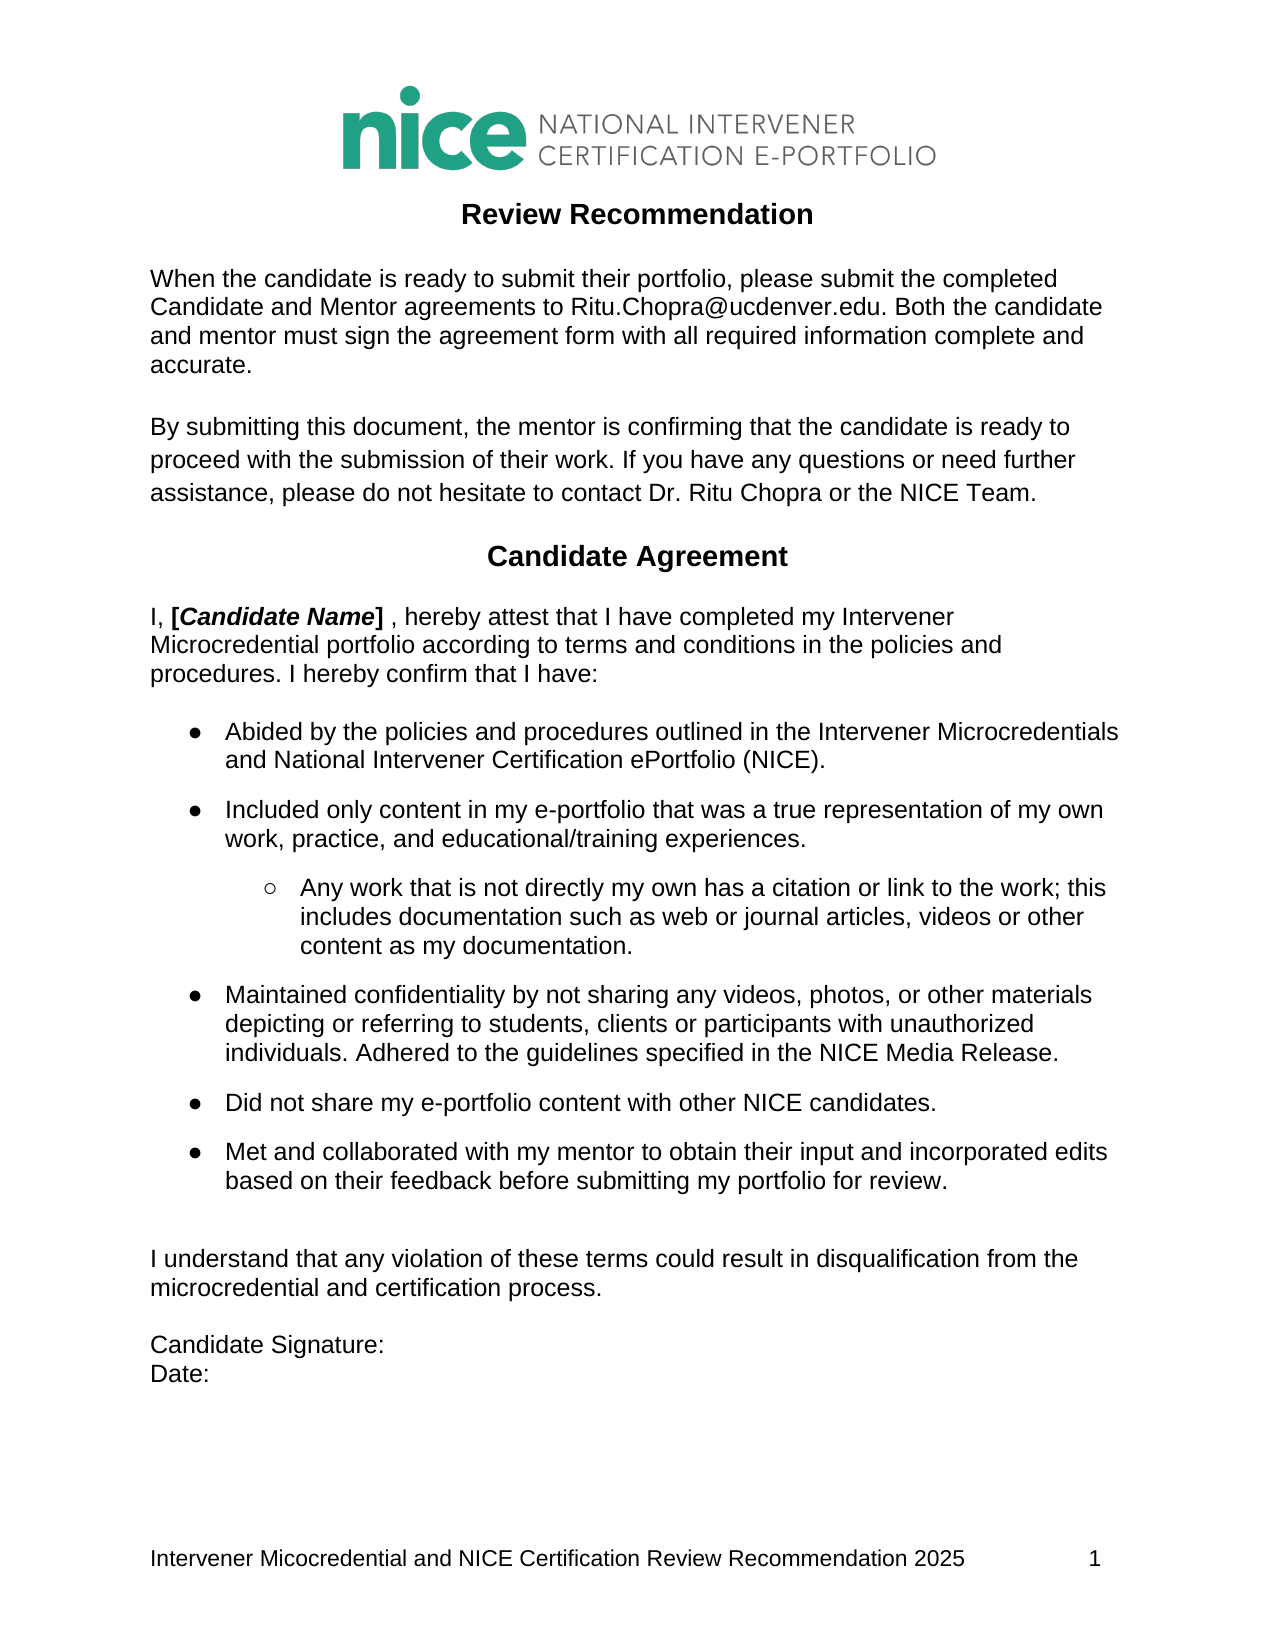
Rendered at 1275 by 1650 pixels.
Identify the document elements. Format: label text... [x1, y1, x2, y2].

text I understand that any violation of these terms could result in disqualification from the microcredential and certification process. [150, 1244, 1125, 1302]
text Candidate Signature: [150, 1330, 1125, 1359]
list Any work that is not directly my own has a citation or link to the work; this includes documentation such as web or journal articles, videos or other content as my documentation. [262, 873, 1125, 959]
text Date: [150, 1359, 1125, 1388]
list Met and collaborated with my mentor to obtain their input and incorporated edits based on their feedback before submitting my portfolio for review. [187, 1137, 1125, 1194]
text By submitting this document, the mentor is confirming that the candidate is ready to proceed with the submission of their work. If you have any questions or need further assistance, please do not hesitate to contact Dr. Ritu Chopra or the NICE Team. [150, 412, 1125, 506]
text I, [Candidate Name] , hereby attest that I have completed my Intervener Microcredential portfolio according to terms and conditions in the policies and procedures. I hereby confirm that I have: [150, 602, 1125, 688]
list Included only content in my e-portfolio that was a true representation of my own work, practice, and educational/training experiences. [187, 795, 1125, 852]
title Review Recommendation [150, 197, 1125, 231]
subtitle When the candidate is ready to submit their portfolio, please submit the completed Candidate and Mentor agreements to Ritu.Chopra@ucdenver.edu. Both the candidate and mentor must sign the agreement form with all required information complete and accurate. [150, 263, 1125, 378]
picture [337, 75, 938, 197]
list Maintained confidentiality by not sharing any videos, photos, or other materials depicting or referring to students, clients or participants with unauthorized individuals. Adhered to the guidelines specified in the NICE Media Release. [187, 980, 1125, 1067]
subtitle Candidate Agreement [150, 539, 1125, 573]
list Abided by the policies and procedures outlined in the Intervener Microcredentials and National Intervener Certification ePortfolio (NICE). [187, 717, 1125, 774]
list Did not share my e-portfolio content with other NICE candidates. [187, 1087, 1125, 1116]
